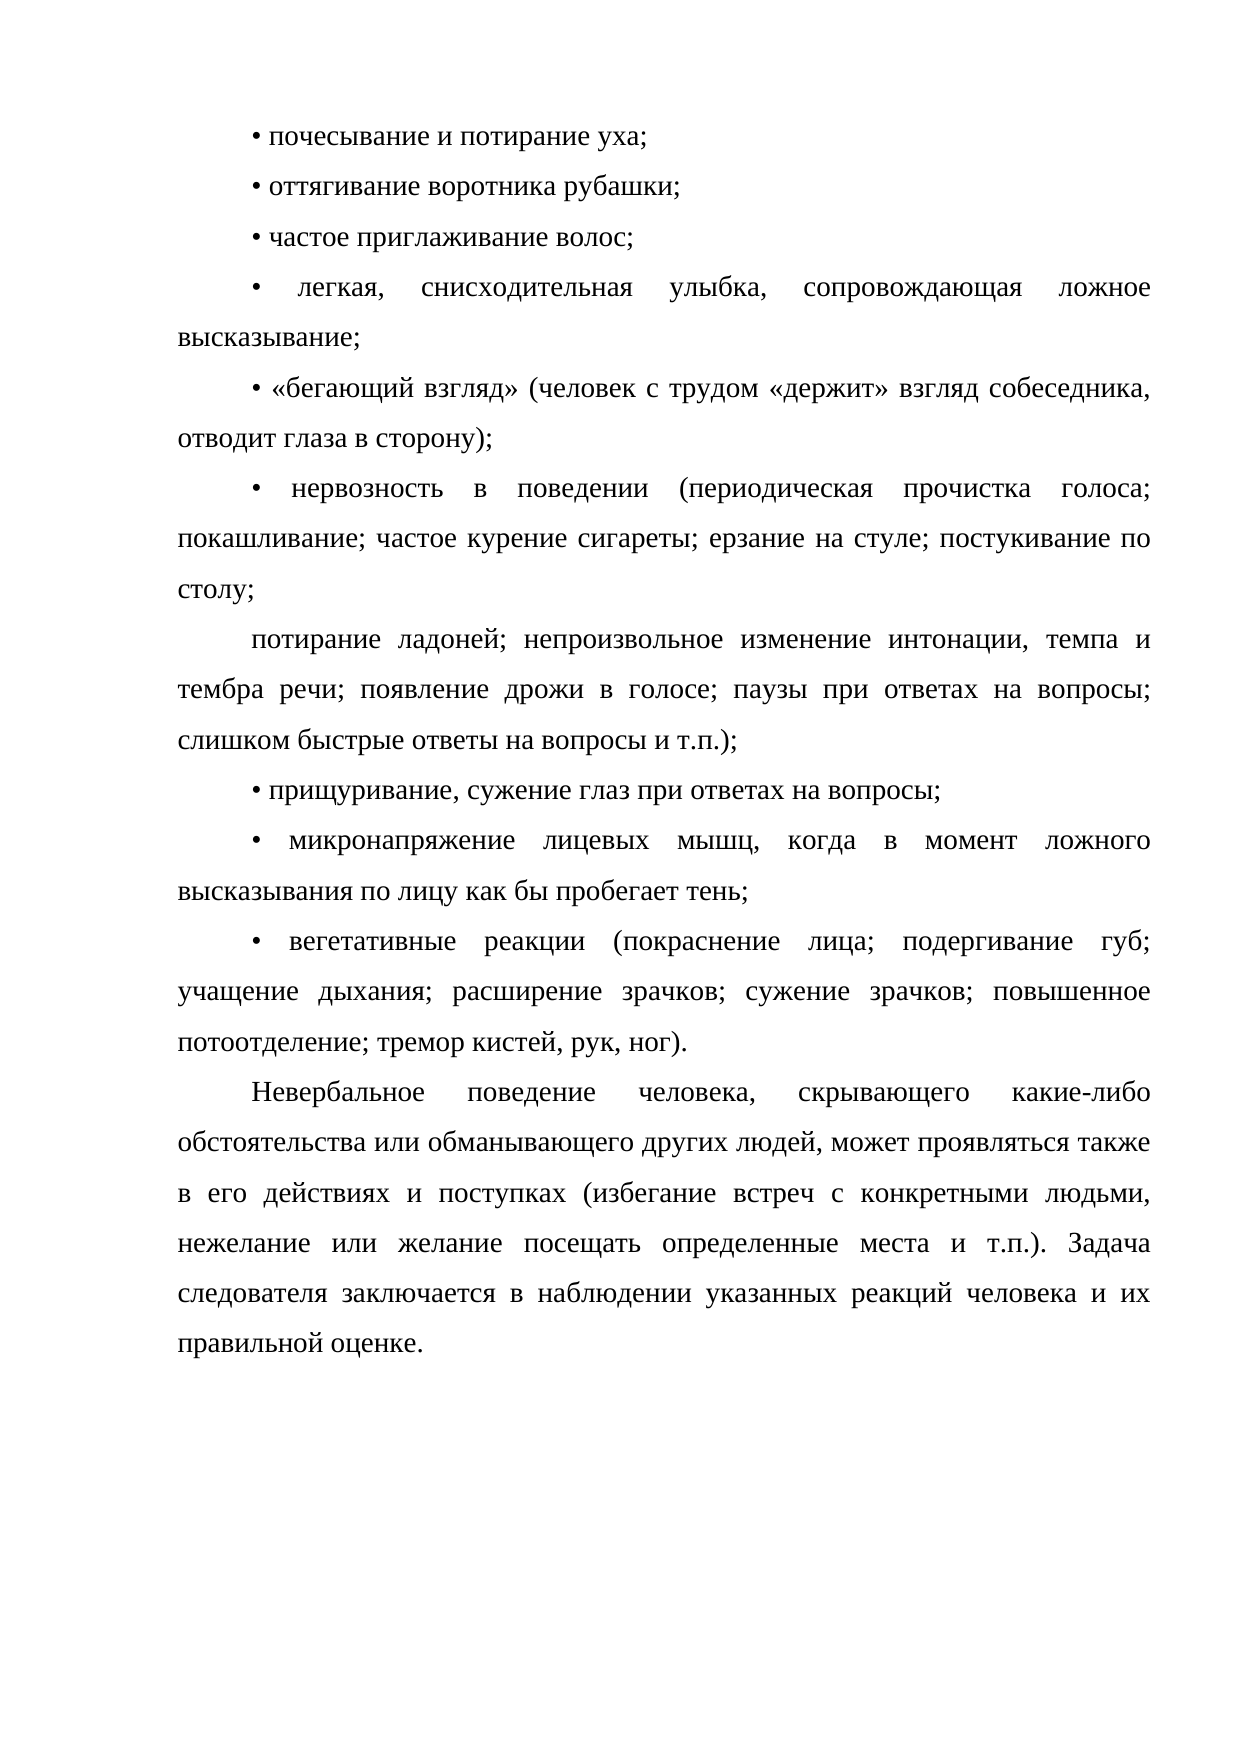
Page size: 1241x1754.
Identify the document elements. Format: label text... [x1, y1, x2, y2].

text • микронапряжение лицевых мышц, когда в момент ложного высказывания по лицу как бы пробегает тень; [177, 822, 1152, 906]
text • частое приглаживание волос; [177, 219, 1152, 252]
text потирание ладоней; непроизвольное изменение интонации, темпа и тембра речи; появление дрожи в голосе; паузы при ответах на вопросы; слишком быстрые ответы на вопросы и т.п.); [177, 621, 1152, 755]
text • легкая, снисходительная улыбка, сопровождающая ложное высказывание; [177, 269, 1152, 353]
text • почесывание и потирание уха; [177, 118, 1152, 152]
text • оттягивание воротника рубашки; [177, 168, 1152, 202]
text • «бегающий взгляд» (человек с трудом «держит» взгляд собеседника, отводит глаза в сторону); [177, 370, 1152, 453]
text • вегетативные реакции (покраснение лица; подергивание губ; учащение дыхания; расширение зрачков; сужение зрачков; повышенное потоотделение; тремор кистей, рук, ног). [177, 923, 1152, 1057]
text Невербальное поведение человека, скрывающего какие-либо обстоятельства или обманывающего других людей, может проявляться также в его действиях и поступках (избегание встреч с конкретными людьми, нежелание или желание посещать определенные места и т.п.). Задача следователя заключается в наблюдении указанных реакций человека и их правильной оценке. [177, 1074, 1152, 1359]
text • прищуривание, сужение глаз при ответах на вопросы; [177, 772, 1152, 806]
text • нервозность в поведении (периодическая прочистка голоса; покашливание; частое курение сигареты; ерзание на стуле; постукивание по столу; [177, 470, 1152, 604]
